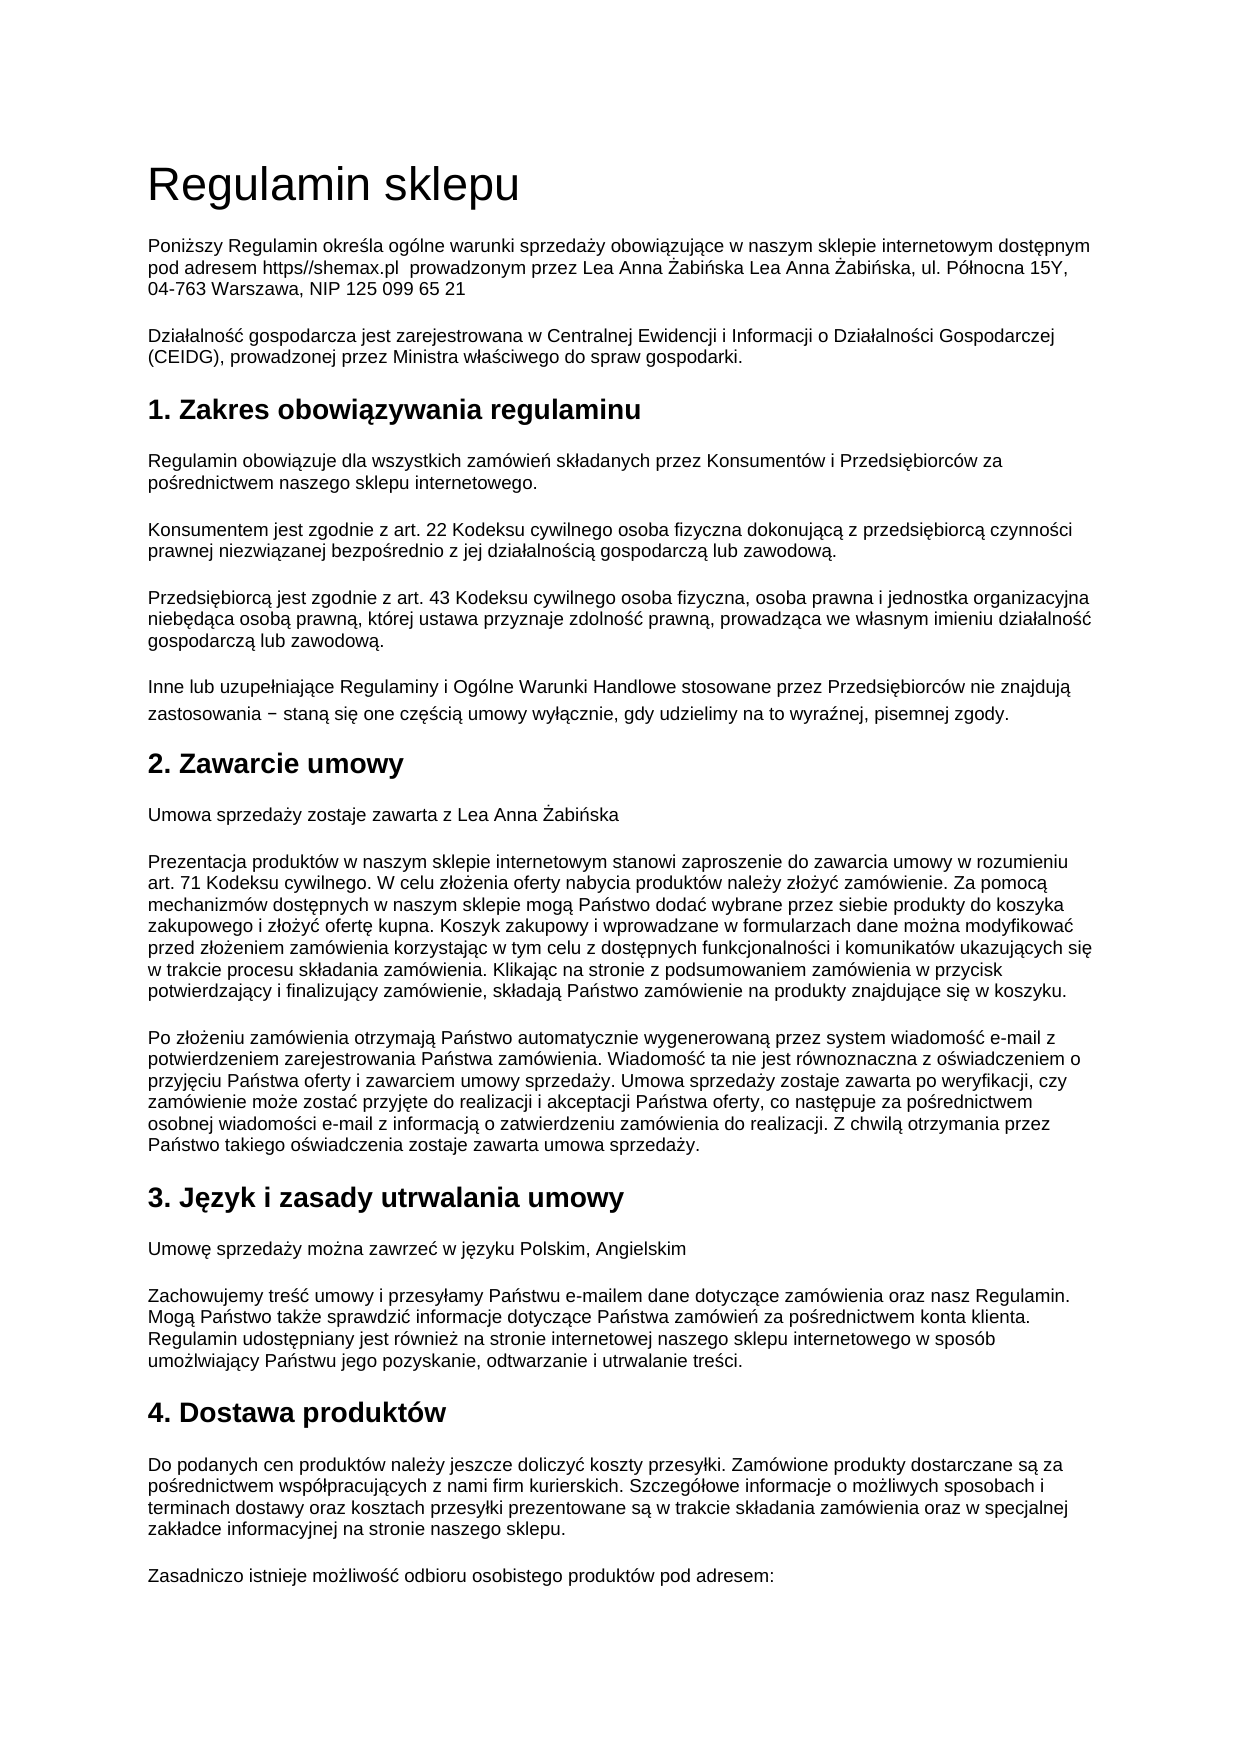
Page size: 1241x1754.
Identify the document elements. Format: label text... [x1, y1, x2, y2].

text Do podanych cen produktów należy jeszcze doliczyć koszty przesyłki. Zamówione produkty dostarczane są za pośrednictwem współpracujących z nami firm kurierskich. Szczegółowe informacje o możliwych sposobach i terminach dostawy oraz kosztach przesyłki prezentowane są w trakcie składania zamówienia oraz w specjalnej zakładce informacyjnej na stronie naszego sklepu. [148, 1453, 1093, 1540]
text Przedsiębiorcą jest zgodnie z art. 43 Kodeksu cywilnego osoba fizyczna, osoba prawna i jednostka organizacyjna niebędąca osobą prawną, której ustawa przyznaje zdolność prawną, prowadząca we własnym imieniu działalność gospodarczą lub zawodową. [148, 587, 1093, 651]
text 4. Dostawa produktów [148, 1396, 1093, 1428]
text Umowę sprzedaży można zawrzeć w języku Polskim, Angielskim [148, 1238, 1093, 1260]
text 2. Zawarcie umowy [148, 747, 1093, 779]
text 3. Język i zasady utrwalania umowy [148, 1181, 1093, 1213]
text Zasadniczo istnieje możliwość odbioru osobistego produktów pod adresem: [148, 1565, 1093, 1586]
text Umowa sprzedaży zostaje zawarta z Lea Anna Żabińska [148, 804, 1093, 826]
text Zachowujemy treść umowy i przesyłamy Państwu e-mailem dane dotyczące zamówienia oraz nasz Regulamin. Mogą Państwo także sprawdzić informacje dotyczące Państwa zamówień za pośrednictwem konta klienta. Regulamin udostępniany jest również na stronie internetowej naszego sklepu internetowego w sposób umożlwiający Państwu jego pozyskanie, odtwarzanie i utrwalanie treści. [148, 1285, 1093, 1371]
text 1. Zakres obowiązywania regulaminu [148, 393, 1093, 425]
text Poniższy Regulamin określa ogólne warunki sprzedaży obowiązujące w naszym sklepie internetowym dostępnym pod adresem https//shemax.pl prowadzonym przez Lea Anna Żabińska Lea Anna Żabińska, ul. Północna 15Y, 04-763 Warszawa, NIP 125 099 65 21 [148, 235, 1093, 300]
text Inne lub uzupełniające Regulaminy i Ogólne Warunki Handlowe stosowane przez Przedsiębiorców nie znajdują zastosowania – staną się one częścią umowy wyłącznie, gdy udzielimy na to wyraźnej, pisemnej zgody. [148, 676, 1093, 726]
text Działalność gospodarcza jest zarejestrowana w Centralnej Ewidencji i Informacji o Działalności Gospodarczej (CEIDG), prowadzonej przez Ministra właściwego do spraw gospodarki. [148, 325, 1093, 368]
text Regulamin obowiązuje dla wszystkich zamówień składanych przez Konsumentów i Przedsiębiorców za pośrednictwem naszego sklepu internetowego. [148, 450, 1093, 493]
text Konsumentem jest zgodnie z art. 22 Kodeksu cywilnego osoba fizyczna dokonującą z przedsiębiorcą czynności prawnej niezwiązanej bezpośrednio z jej działalnością gospodarczą lub zawodową. [148, 518, 1093, 562]
text Regulamin sklepu [148, 148, 1093, 210]
text Prezentacja produktów w naszym sklepie internetowym stanowi zaproszenie do zawarcia umowy w rozumieniu art. 71 Kodeksu cywilnego. W celu złożenia oferty nabycia produktów należy złożyć zamówienie. Za pomocą mechanizmów dostępnych w naszym sklepie mogą Państwo dodać wybrane przez siebie produkty do koszyka zakupowego i złożyć ofertę kupna. Koszyk zakupowy i wprowadzane w formularzach dane można modyfikować przed złożeniem zamówienia korzystając w tym celu z dostępnych funkcjonalności i komunikatów ukazujących się w trakcie procesu składania zamówienia. Klikając na stronie z podsumowaniem zamówienia w przycisk potwierdzający i finalizujący zamówienie, składają Państwo zamówienie na produkty znajdujące się w koszyku. [148, 851, 1093, 1001]
text Po złożeniu zamówienia otrzymają Państwo automatycznie wygenerowaną przez system wiadomość e-mail z potwierdzeniem zarejestrowania Państwa zamówienia. Wiadomość ta nie jest równoznaczna z oświadczeniem o przyjęciu Państwa oferty i zawarciem umowy sprzedaży. Umowa sprzedaży zostaje zawarta po weryfikacji, czy zamówienie może zostać przyjęte do realizacji i akceptacji Państwa oferty, co następuje za pośrednictwem osobnej wiadomości e-mail z informacją o zatwierdzeniu zamówienia do realizacji. Z chwilą otrzymania przez Państwo takiego oświadczenia zostaje zawarta umowa sprzedaży. [148, 1026, 1093, 1156]
